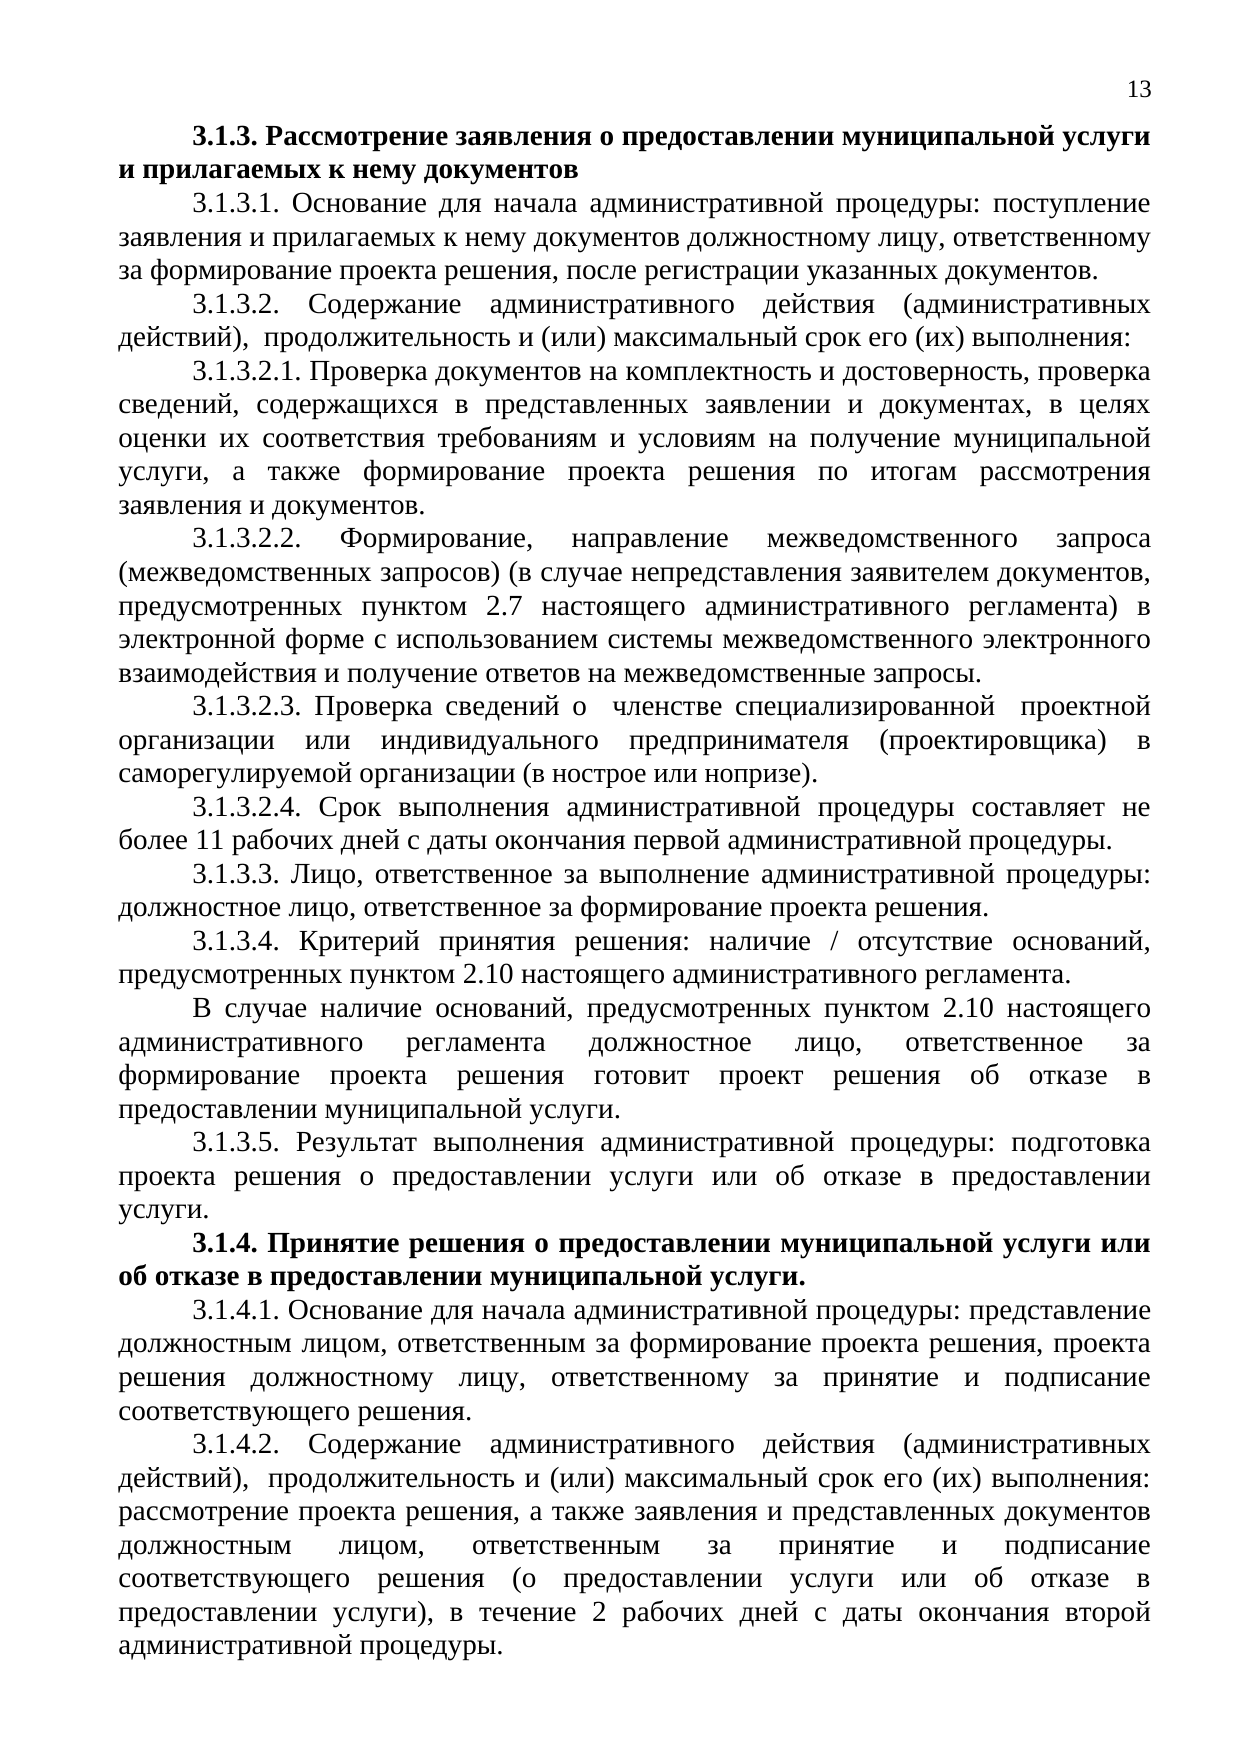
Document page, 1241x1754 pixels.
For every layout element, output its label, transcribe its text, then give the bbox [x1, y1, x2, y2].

text 3.1.3.2.1. Проверка документов на комплектность и достоверность, проверка сведений, содержащихся в представленных заявлении и документах, в целях оценки их соответствия требованиям и условиям на получение муниципальной услуги, а также формирование проекта решения по итогам рассмотрения заявления и документов. [118, 353, 1152, 521]
text 3.1.3.5. Результат выполнения административной процедуры: подготовка проекта решения о предоставлении услуги или об отказе в предоставлении услуги. [118, 1124, 1152, 1225]
title 3.1.4. Принятие решения о предоставлении муниципальной услуги или об отказе в предоставлении муниципальной услуги. [118, 1225, 1152, 1292]
text 3.1.3.1. Основание для начала административной процедуры: поступление заявления и прилагаемых к нему документов должностному лицу, ответственному за формирование проекта решения, после регистрации указанных документов. [118, 185, 1152, 286]
text 3.1.3.4. Критерий принятия решения: наличие / отсутствие оснований, предусмотренных пунктом 2.10 настоящего административного регламента. [118, 923, 1152, 990]
text 3.1.3.2. Содержание административного действия (административных действий), продолжительность и (или) максимальный срок его (их) выполнения: [118, 286, 1152, 353]
text 3.1.4.2. Содержание административного действия (административных действий), продолжительность и (или) максимальный срок его (их) выполнения: рассмотрение проекта решения, а также заявления и представленных документов должностным лицом, ответственным за принятие и подписание соответствующего решения (о предоставлении услуги или об отказе в предоставлении услуги), в течение 2 рабочих дней с даты окончания второй административной процедуры. [118, 1426, 1152, 1661]
title 3.1.3. Рассмотрение заявления о предоставлении муниципальной услуги и прилагаемых к нему документов [118, 118, 1152, 185]
text 3.1.3.2.3. Проверка сведений о членстве специализированной проектной организации или индивидуального предпринимателя (проектировщика) в саморегулируемой организации (в нострое или нопризе). [118, 688, 1152, 789]
text 3.1.3.3. Лицо, ответственное за выполнение административной процедуры: должностное лицо, ответственное за формирование проекта решения. [118, 856, 1152, 923]
text 3.1.3.2.4. Срок выполнения административной процедуры составляет не более 11 рабочих дней с даты окончания первой административной процедуры. [118, 789, 1152, 856]
text В случае наличие оснований, предусмотренных пунктом 2.10 настоящего административного регламента должностное лицо, ответственное за формирование проекта решения готовит проект решения об отказе в предоставлении муниципальной услуги. [118, 990, 1152, 1124]
text 3.1.3.2.2. Формирование, направление межведомственного запроса (межведомственных запросов) (в случае непредставления заявителем документов, предусмотренных пунктом 2.7 настоящего административного регламента) в электронной форме с использованием системы межведомственного электронного взаимодействия и получение ответов на межведомственные запросы. [118, 521, 1152, 688]
title 3.1.4.1. Основание для начала административной процедуры: представление должностным лицом, ответственным за формирование проекта решения, проекта решения должностному лицу, ответственному за принятие и подписание соответствующего решения. [118, 1292, 1152, 1426]
